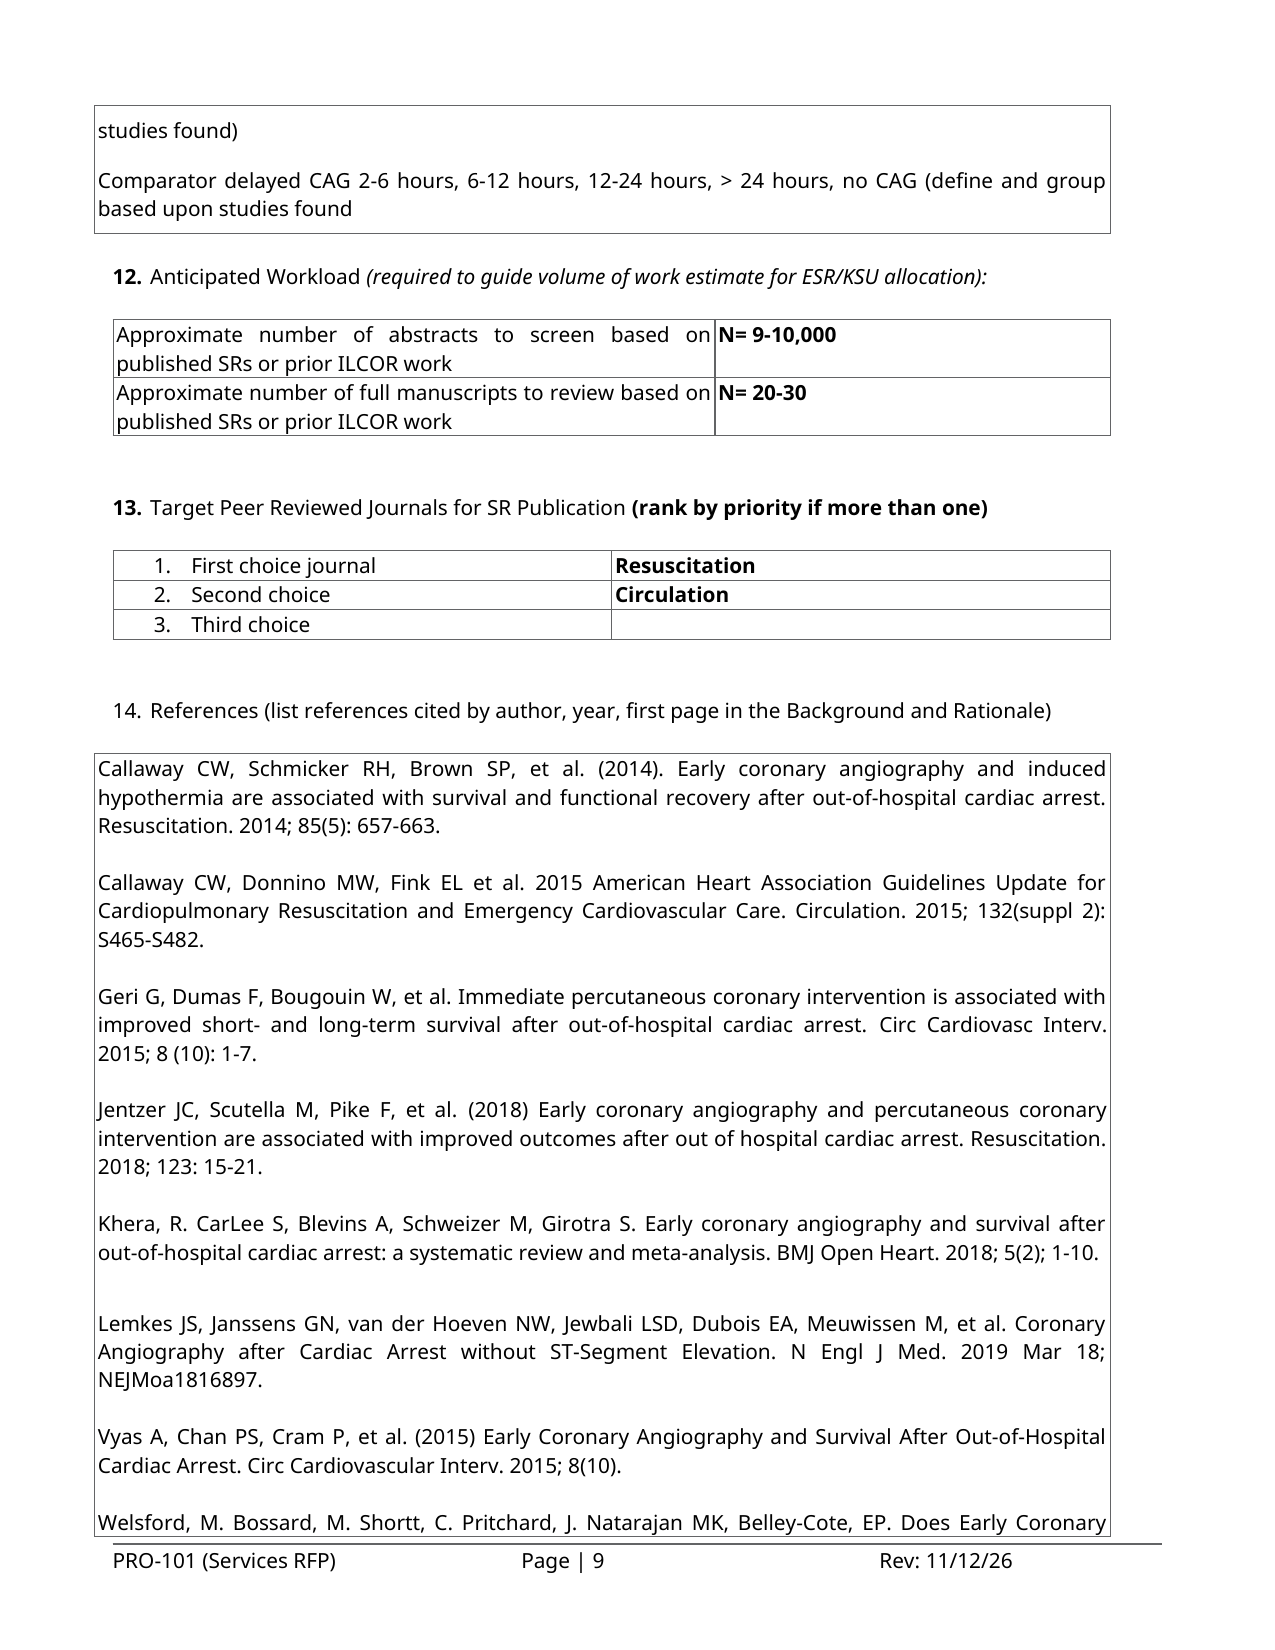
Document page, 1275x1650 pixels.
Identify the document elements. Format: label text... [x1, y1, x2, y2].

table_cell Circulation [612, 581, 1110, 609]
list Anticipated Workload (required to guide volume of work estimate for ESR/KSU allocation): [112, 262, 1162, 291]
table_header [95, 106, 1110, 233]
table_header N= 9-10,000 [716, 320, 1110, 377]
table_header Resuscitation [612, 551, 1110, 579]
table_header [95, 754, 1110, 1536]
table_cell Approximate number of full manuscripts to review based on published SRs or prior ILCOR work [114, 378, 714, 435]
table_cell Second choice [114, 581, 611, 609]
list References (list references cited by author, year, first page in the Background and Rationale) [112, 696, 1162, 725]
table_header First choice journal [114, 551, 611, 579]
table_cell N= 20-30 [716, 378, 1110, 435]
list Target Peer Reviewed Journals for SR Publication (rank by priority if more than one) [112, 493, 1162, 522]
table_cell Third choice [114, 610, 611, 638]
table_cell [612, 610, 1110, 638]
table_header Approximate number of abstracts to screen based on published SRs or prior ILCOR work [114, 320, 714, 377]
